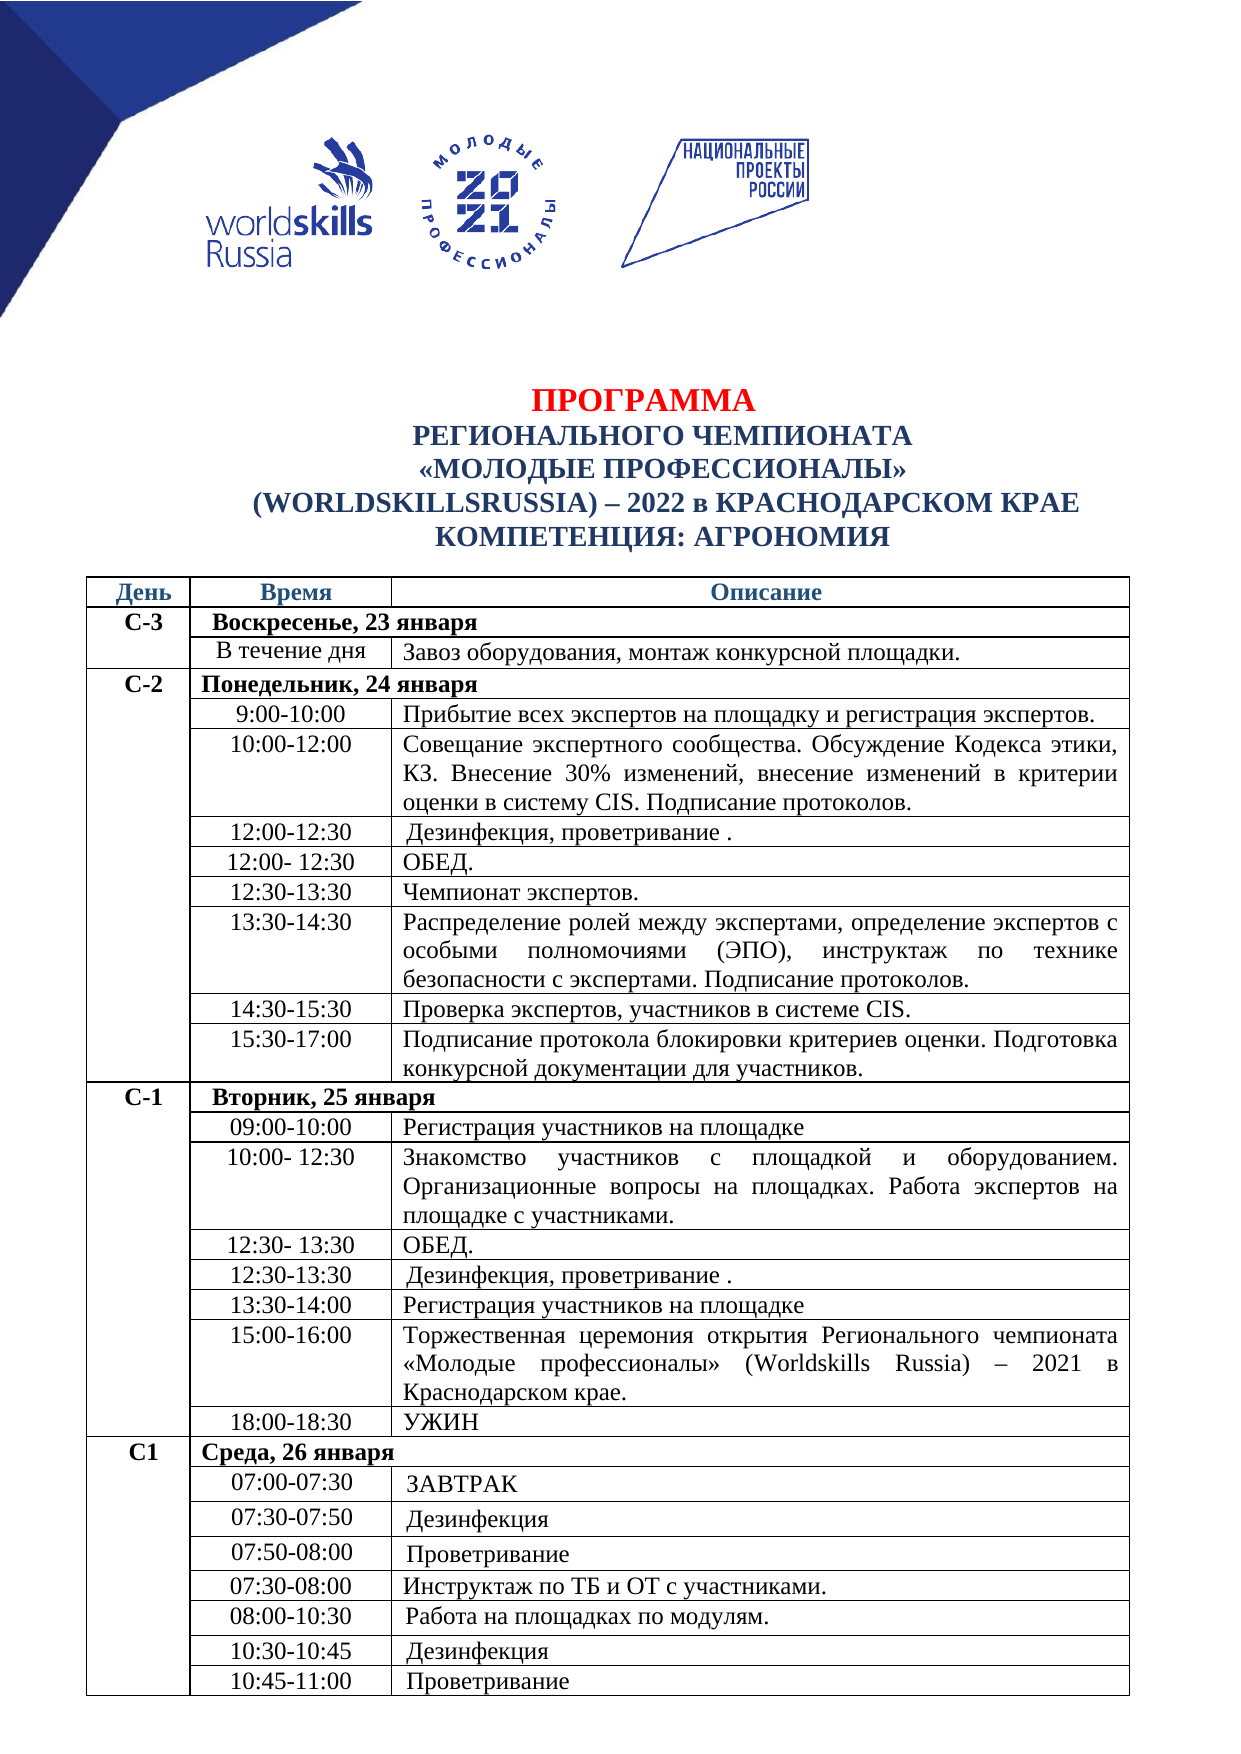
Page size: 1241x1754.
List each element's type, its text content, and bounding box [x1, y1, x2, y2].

table_cell 13:30-14:00 [191, 1290, 391, 1319]
table_cell С-3 [87, 608, 189, 668]
table_cell 09:00-10:00 [191, 1113, 391, 1141]
table_cell 12:30-13:30 [191, 1260, 391, 1289]
table_cell 08:00-10:30 [191, 1601, 391, 1635]
table_cell 13:30-14:30 [191, 907, 391, 993]
table_cell 15:30-17:00 [191, 1024, 391, 1081]
picture [0, 1, 1241, 318]
table_cell Регистрация участников на площадке [392, 1290, 1129, 1319]
table_cell В течение дня [191, 638, 391, 668]
table_cell Проверка экспертов, участников в системе CIS. [392, 994, 1129, 1023]
table_cell Понедельник, 24 января [191, 669, 1129, 698]
table_cell 10:45-11:00 [191, 1666, 391, 1695]
table_header Время [191, 578, 391, 606]
table_cell ОБЕД. [392, 847, 1129, 876]
table_cell Дезинфекция [392, 1502, 1129, 1536]
table_cell 07:30-08:00 [191, 1571, 391, 1600]
table_cell Чемпионат экспертов. [392, 877, 1129, 906]
text РЕГИОНАЛЬНОГО ЧЕМПИОНАТА [204, 418, 1121, 452]
table_cell Дезинфекция, проветривание . [392, 1260, 1129, 1289]
table_cell Распределение ролей между экспертами, определение экспертов с особыми полномочиями (ЭПО), инструктаж по технике безопасности с экспертами. Подписание протоколов. [392, 907, 1129, 993]
table_cell Вторник, 25 января [191, 1083, 1129, 1111]
table_cell ОБЕД. [392, 1230, 1129, 1259]
table_cell Дезинфекция [392, 1636, 1129, 1665]
table_cell Проветривание [392, 1537, 1129, 1570]
table_cell Инструктаж по ТБ и ОТ с участниками. [392, 1571, 1129, 1600]
table_cell Прибытие всех экспертов на площадку и регистрация экспертов. [392, 699, 1129, 728]
table_cell 14:30-15:30 [191, 994, 391, 1023]
table_cell Знакомство участников с площадкой и оборудованием. Организационные вопросы на площадках. Работа экспертов на площадке с участниками. [392, 1143, 1129, 1229]
table_cell ЗАВТРАК [392, 1467, 1129, 1501]
table_cell УЖИН [392, 1407, 1129, 1436]
table_cell Проветривание [392, 1666, 1129, 1695]
table_cell 18:00-18:30 [191, 1407, 391, 1436]
table_header Описание [392, 578, 1129, 606]
table_cell С1 [87, 1437, 189, 1695]
text «МОЛОДЫЕ ПРОФЕССИОНАЛЫ» [204, 452, 1121, 485]
table_cell С-2 [87, 669, 189, 1081]
table_cell 10:00-12:00 [191, 729, 391, 816]
table_cell 15:00-16:00 [191, 1320, 391, 1406]
text ПРОГРАММА [204, 380, 1121, 418]
table_cell Дезинфекция, проветривание . [392, 817, 1129, 846]
table_header День [87, 578, 189, 606]
table_cell Завоз оборудования, монтаж конкурсной площадки. [392, 638, 1129, 668]
table_cell 10:30-10:45 [191, 1636, 391, 1665]
text КОМПЕТЕНЦИЯ: АГРОНОМИЯ [204, 519, 1121, 552]
table_cell 12:00- 12:30 [191, 847, 391, 876]
table_cell Совещание экспертного сообщества. Обсуждение Кодекса этики, КЗ. Внесение 30% изменений, внесение изменений в критерии оценки в систему CIS. Подписание протоколов. [392, 729, 1129, 816]
table_cell 9:00-10:00 [191, 699, 391, 728]
table_cell 07:00-07:30 [191, 1467, 391, 1501]
table_cell 07:50-08:00 [191, 1537, 391, 1570]
table_cell Подписание протокола блокировки критериев оценки. Подготовка конкурсной документации для участников. [392, 1024, 1129, 1081]
table_cell Регистрация участников на площадке [392, 1113, 1129, 1141]
table_cell С-1 [87, 1083, 189, 1436]
table_cell 12:30- 13:30 [191, 1230, 391, 1259]
text (WORLDSKILLSRUSSIA) – 2022 в КРАСНОДАРСКОМ КРАЕ [204, 485, 1121, 519]
table_cell 12:30-13:30 [191, 877, 391, 906]
table_cell 12:00-12:30 [191, 817, 391, 846]
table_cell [392, 1601, 1129, 1635]
table_cell Среда, 26 января [191, 1437, 1129, 1466]
table_cell Воскресенье, 23 января [191, 608, 1129, 636]
table_cell 10:00- 12:30 [191, 1143, 391, 1229]
table_cell Торжественная церемония открытия Регионального чемпионата «Молодые профессионалы» (Worldskills Russia) – 2021 в Краснодарском крае. [392, 1320, 1129, 1406]
table_cell 07:30-07:50 [191, 1502, 391, 1536]
